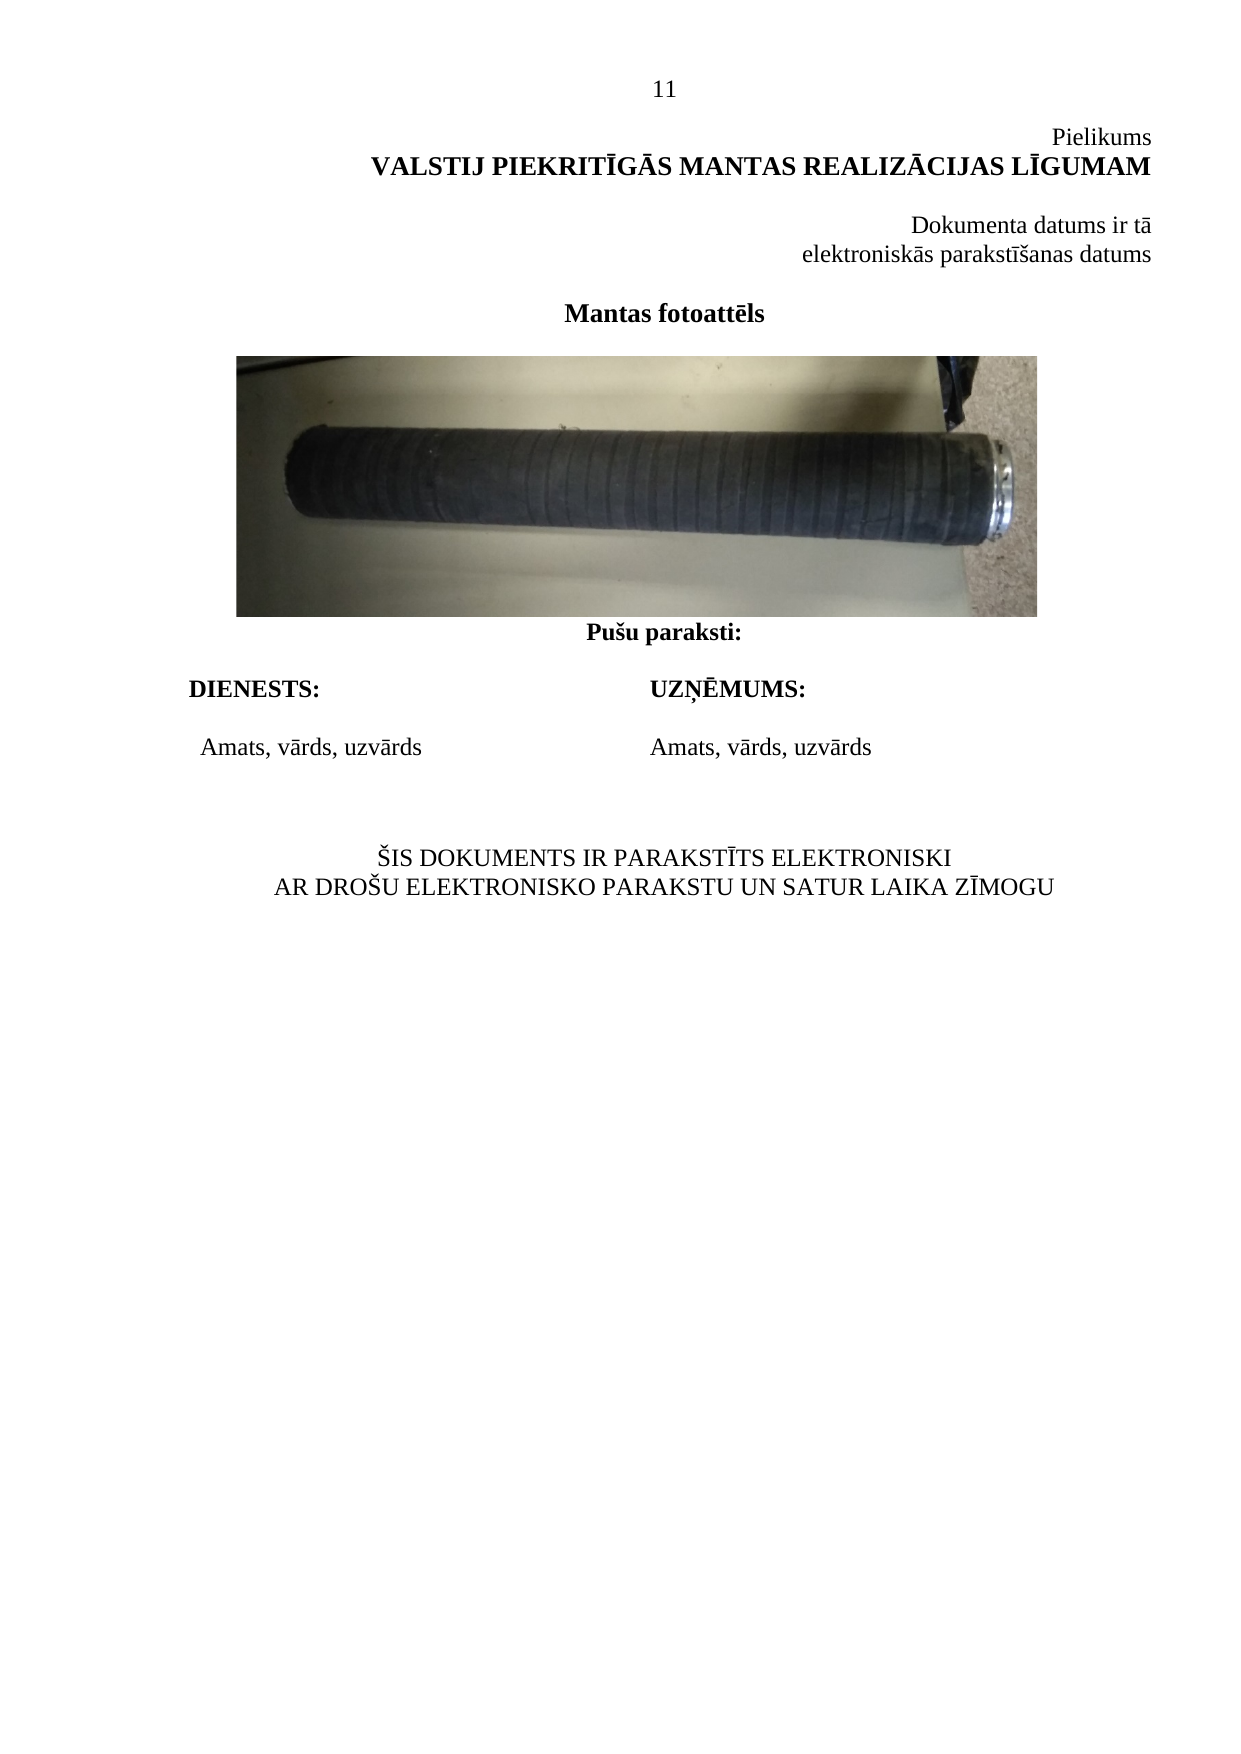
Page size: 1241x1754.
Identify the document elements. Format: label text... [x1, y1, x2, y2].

text ŠIS DOKUMENTS IR PARAKSTĪTS ELEKTRONISKI [177, 843, 1152, 872]
picture [236, 356, 1038, 617]
text elektroniskās parakstīšanas datums [177, 239, 1152, 268]
table_header DIENESTS: [177, 675, 638, 831]
text Dokumenta datums ir tā [177, 210, 1152, 239]
text VALSTIJ PIEKRITĪGĀS MANTAS REALIZĀCIJAS LĪGUMAM [177, 151, 1152, 182]
text AR DROŠU ELEKTRONISKO PARAKSTU UN SATUR LAIKA ZĪMOGU [177, 872, 1152, 901]
table_header UZŅĒMUMS: Amats, vārds, uzvārds [638, 675, 1070, 831]
text Pielikums [177, 122, 1152, 151]
text Pušu paraksti: [177, 617, 1152, 646]
text Mantas fotoattēls [177, 297, 1152, 328]
